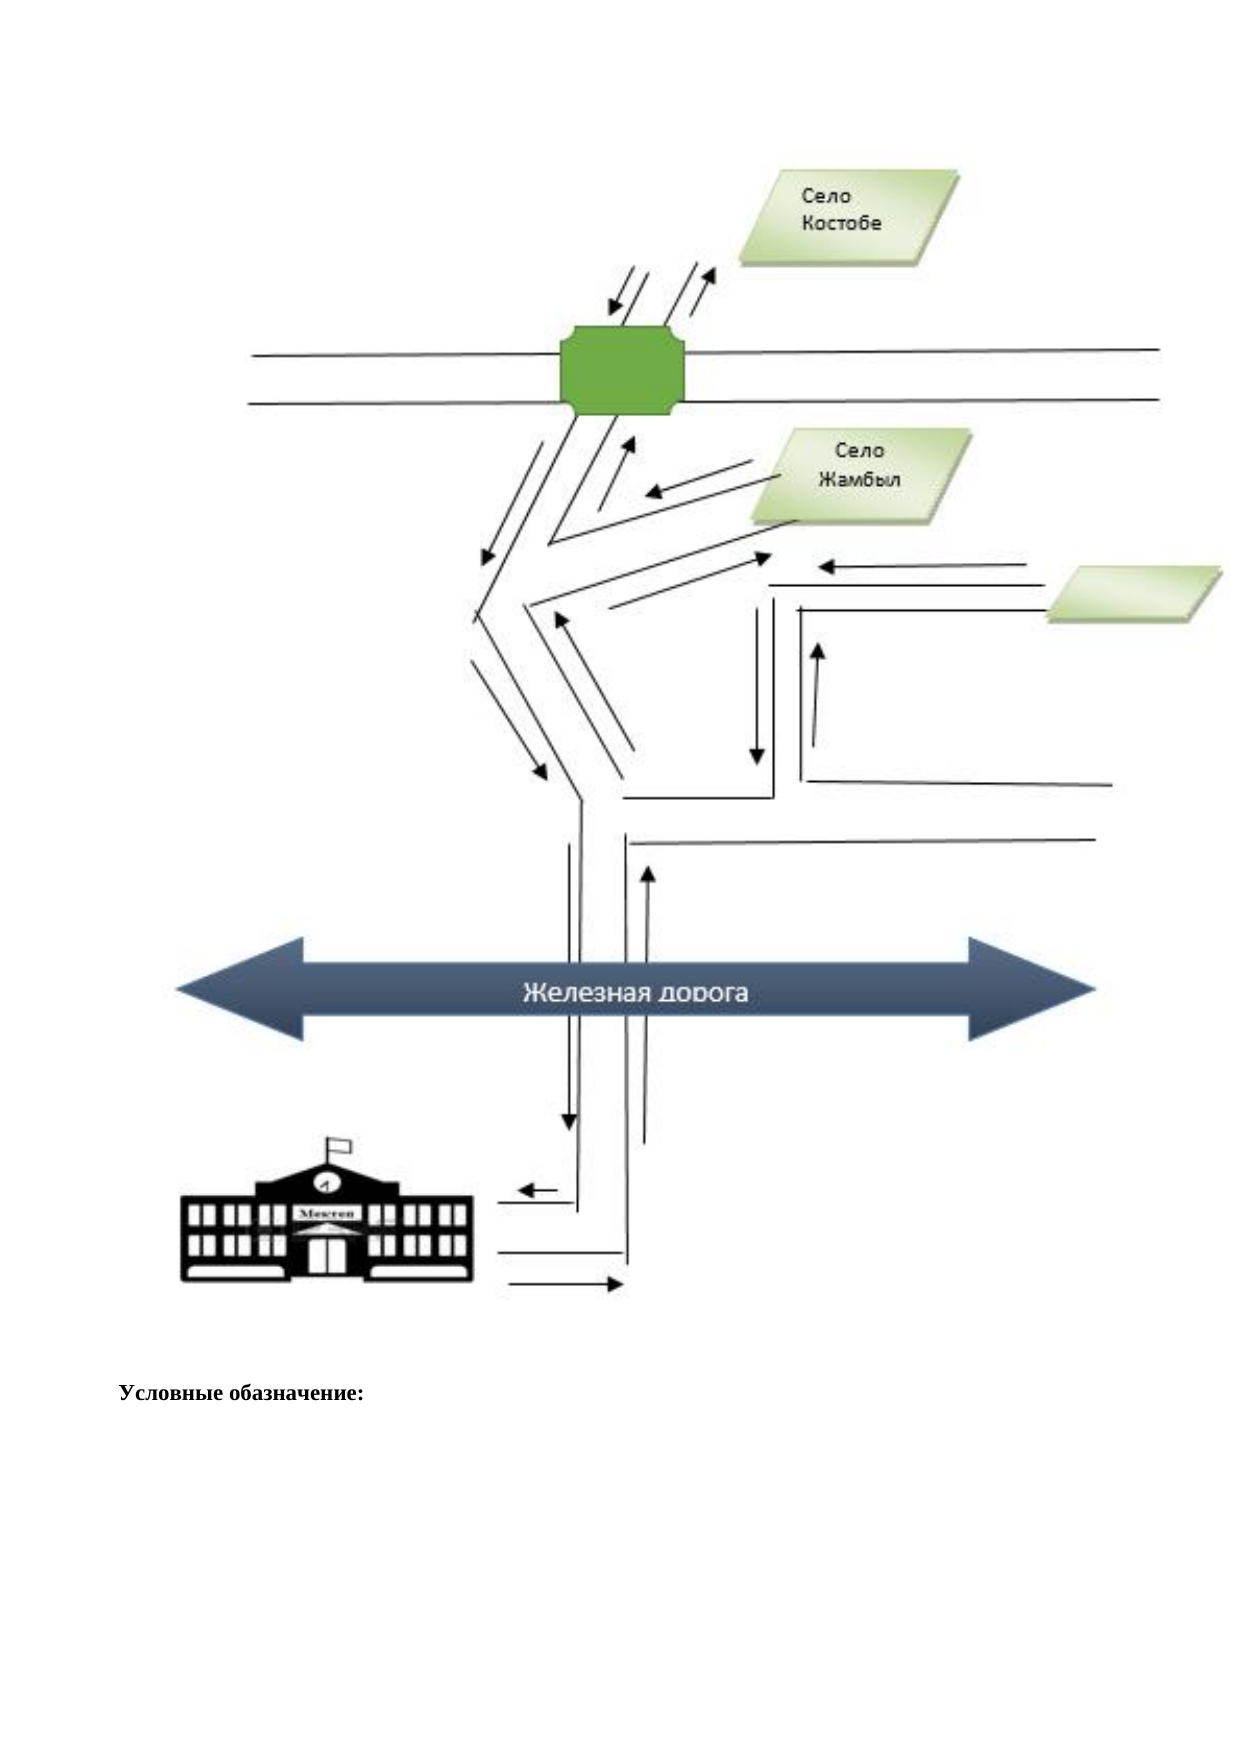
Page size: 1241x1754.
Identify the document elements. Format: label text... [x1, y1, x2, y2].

text Условные обазначение: [112, 1379, 1128, 1405]
picture [112, 150, 1234, 1315]
